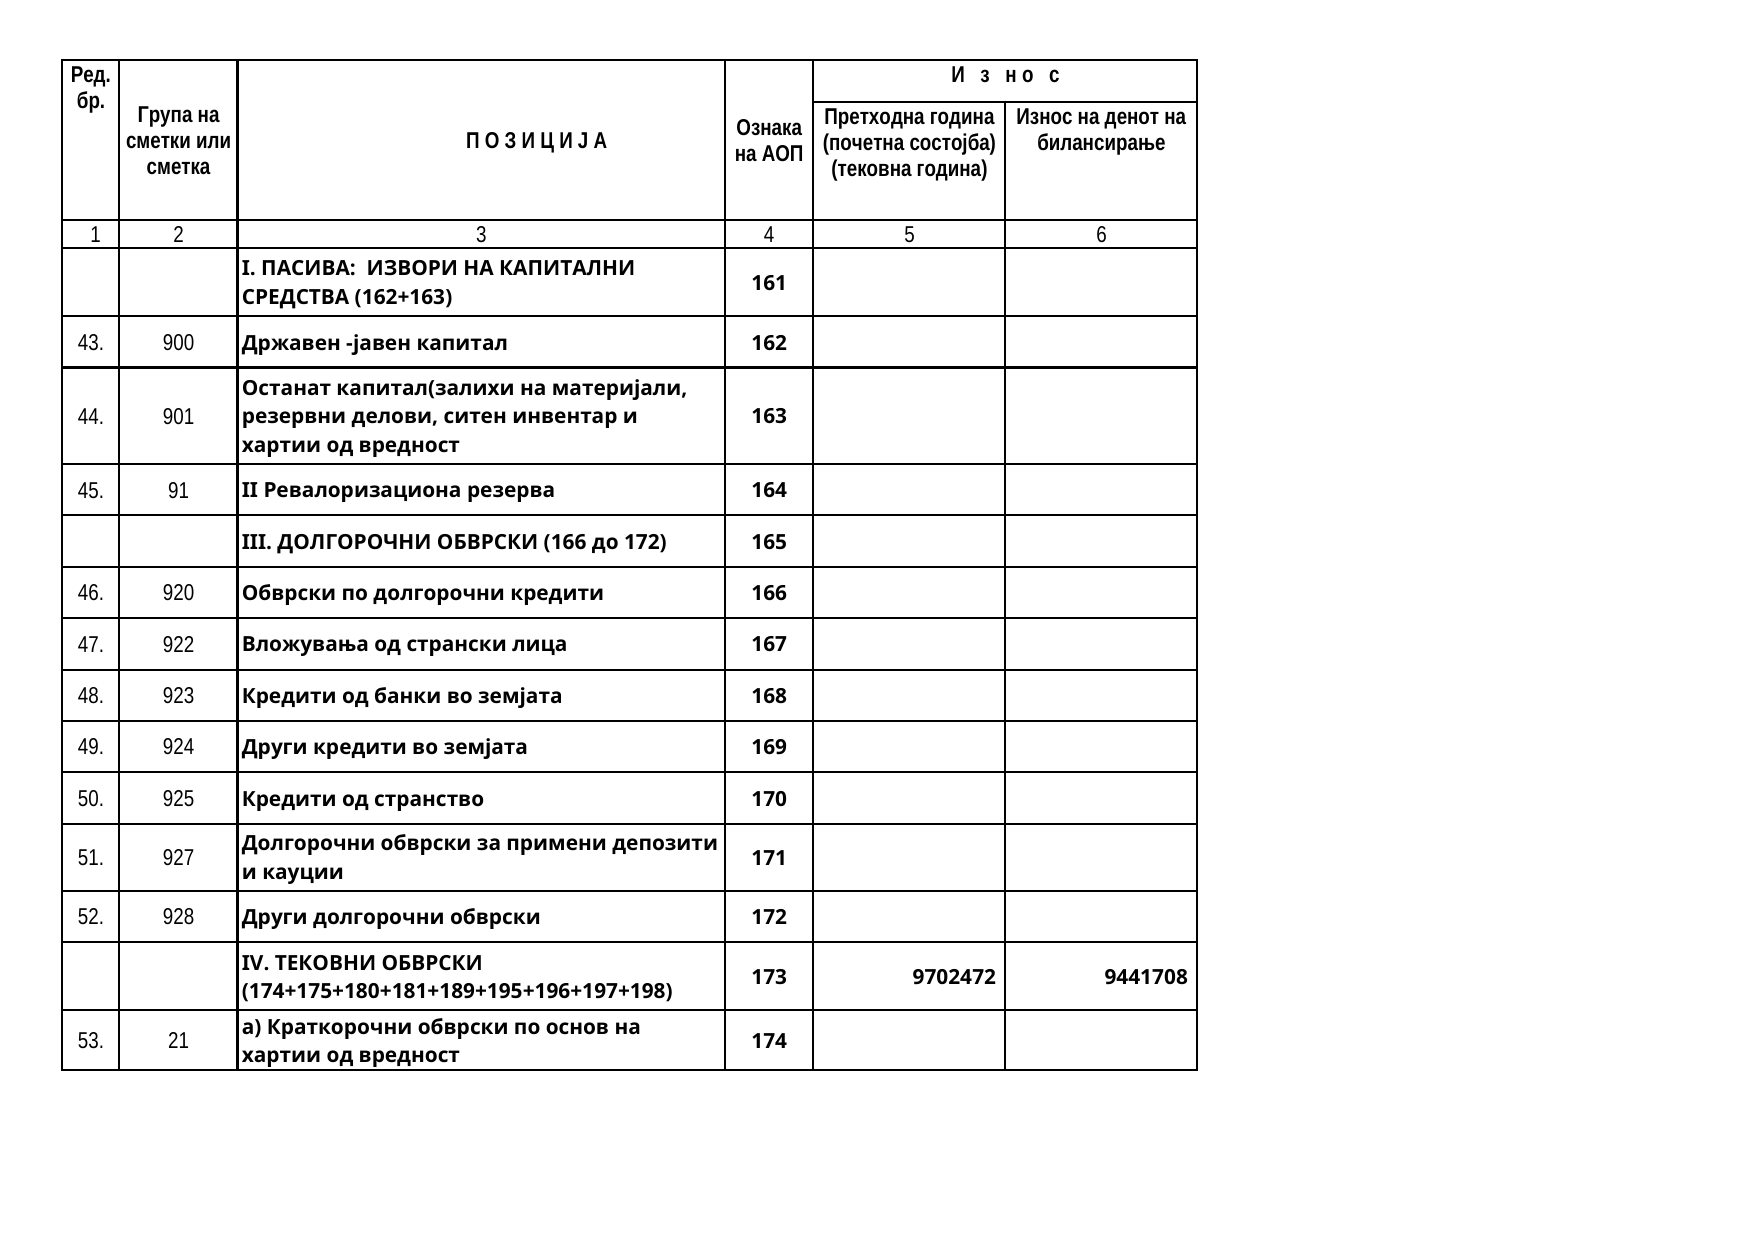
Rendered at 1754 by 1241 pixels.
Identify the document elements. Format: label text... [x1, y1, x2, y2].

table_cell 922 [120, 619, 236, 668]
table_cell [814, 892, 1004, 941]
table_cell 49. [63, 722, 118, 771]
table_cell 43. [63, 317, 118, 366]
table_cell 168 [726, 671, 812, 720]
table_cell 9441708 [1006, 943, 1196, 1009]
table_cell [814, 317, 1004, 366]
table_cell [1006, 369, 1196, 463]
table_cell Претходна година (почетна состојба) (тековна година) [814, 103, 1004, 219]
table_cell Ознака на АОП [726, 61, 812, 219]
table_cell [814, 671, 1004, 720]
table_cell [814, 1011, 1004, 1069]
table_cell Обврски по долгорочни кредити [239, 568, 724, 617]
table_cell [1006, 773, 1196, 822]
table_cell [814, 465, 1004, 514]
table_cell 928 [120, 892, 236, 941]
table_cell Кредити од банки во земјата [239, 671, 724, 720]
table_cell 173 [726, 943, 812, 1009]
table_cell 165 [726, 516, 812, 566]
table_cell [1006, 671, 1196, 720]
table_cell а) Краткорочни обврски по основ на хартии од вредност [239, 1011, 724, 1069]
table_cell 44. [63, 369, 118, 463]
table_cell 164 [726, 465, 812, 514]
table_cell 170 [726, 773, 812, 822]
table_cell [814, 825, 1004, 889]
table_cell 901 [120, 369, 236, 463]
table_cell 1 [63, 221, 76, 247]
table_cell 50. [63, 773, 118, 822]
table_cell [1006, 1011, 1196, 1069]
table_cell 47. [63, 619, 118, 668]
table_cell [1006, 619, 1196, 668]
table_cell 169 [726, 722, 812, 771]
table_cell 925 [120, 773, 236, 822]
table_cell III. ДОЛГОРОЧНИ ОБВРСКИ (166 до 172) [239, 516, 724, 566]
table_cell [814, 619, 1004, 668]
table_cell 51. [63, 825, 118, 889]
table_cell Државен -јавен капитал [239, 317, 724, 366]
table_cell И з н о с [814, 61, 1196, 101]
table_cell 172 [726, 892, 812, 941]
table_cell 45. [63, 465, 118, 514]
table_cell Вложувања од странски лица [239, 619, 724, 668]
table_cell [1006, 722, 1196, 771]
table_cell 927 [120, 825, 236, 889]
table_cell 9702472 [814, 943, 1004, 1009]
table_cell 48. [63, 671, 118, 720]
table_cell Други долгорочни обврски [239, 892, 724, 941]
table_cell [814, 516, 1004, 566]
table_cell 174 [726, 1011, 812, 1069]
table_cell 21 [120, 1011, 236, 1069]
table_cell IV. ТЕКОВНИ ОБВРСКИ (174+175+180+181+189+195+196+197+198) [239, 943, 724, 1009]
table_cell 46. [63, 568, 118, 617]
table_cell 923 [120, 671, 236, 720]
table_cell 920 [120, 568, 236, 617]
table_cell Останат капитал(залихи на материјали, резервни делови, ситен инвентар и хартии од вредност [239, 369, 724, 463]
table_cell Група на сметки или сметка [120, 61, 236, 219]
table_cell 171 [726, 825, 812, 889]
table_cell II Ревалоризациона резерва [239, 465, 724, 514]
table_cell [1006, 465, 1196, 514]
table_cell [814, 568, 1004, 617]
table_cell 91 [120, 465, 236, 514]
table_cell П О З И Ц И Ј А [239, 61, 724, 219]
table_cell 900 [120, 317, 236, 366]
table_cell [63, 943, 118, 1009]
table_cell [814, 249, 1004, 315]
table_cell [1006, 249, 1196, 315]
table_cell [814, 773, 1004, 822]
table_cell [1006, 568, 1196, 617]
table_cell Долгорочни обврски за примени депозити и кауции [239, 825, 724, 889]
table_cell 924 [120, 722, 236, 771]
table_cell 162 [726, 317, 812, 366]
table_cell [1006, 892, 1196, 941]
table_cell [120, 943, 236, 1009]
table_cell [1006, 825, 1196, 889]
table_cell 161 [726, 249, 812, 315]
table_cell [814, 722, 1004, 771]
table_cell 53. [63, 1011, 118, 1069]
table_cell ПАСИВА: ИЗВОРИ НА КАПИТАЛНИ СРЕДСТВА (162+163) [239, 249, 724, 315]
table_cell 167 [726, 619, 812, 668]
table_cell Износ на денот на билансирање [1006, 103, 1196, 219]
table_cell [120, 249, 236, 315]
table_cell [814, 369, 1004, 463]
table_cell [1006, 317, 1196, 366]
table_cell [63, 516, 118, 566]
table_cell 163 [726, 369, 812, 463]
table_cell 52. [63, 892, 118, 941]
table_cell [120, 516, 236, 566]
table_cell Други кредити во земјата [239, 722, 724, 771]
table_cell [1006, 516, 1196, 566]
table_cell 166 [726, 568, 812, 617]
table_cell Кредити од странство [239, 773, 724, 822]
